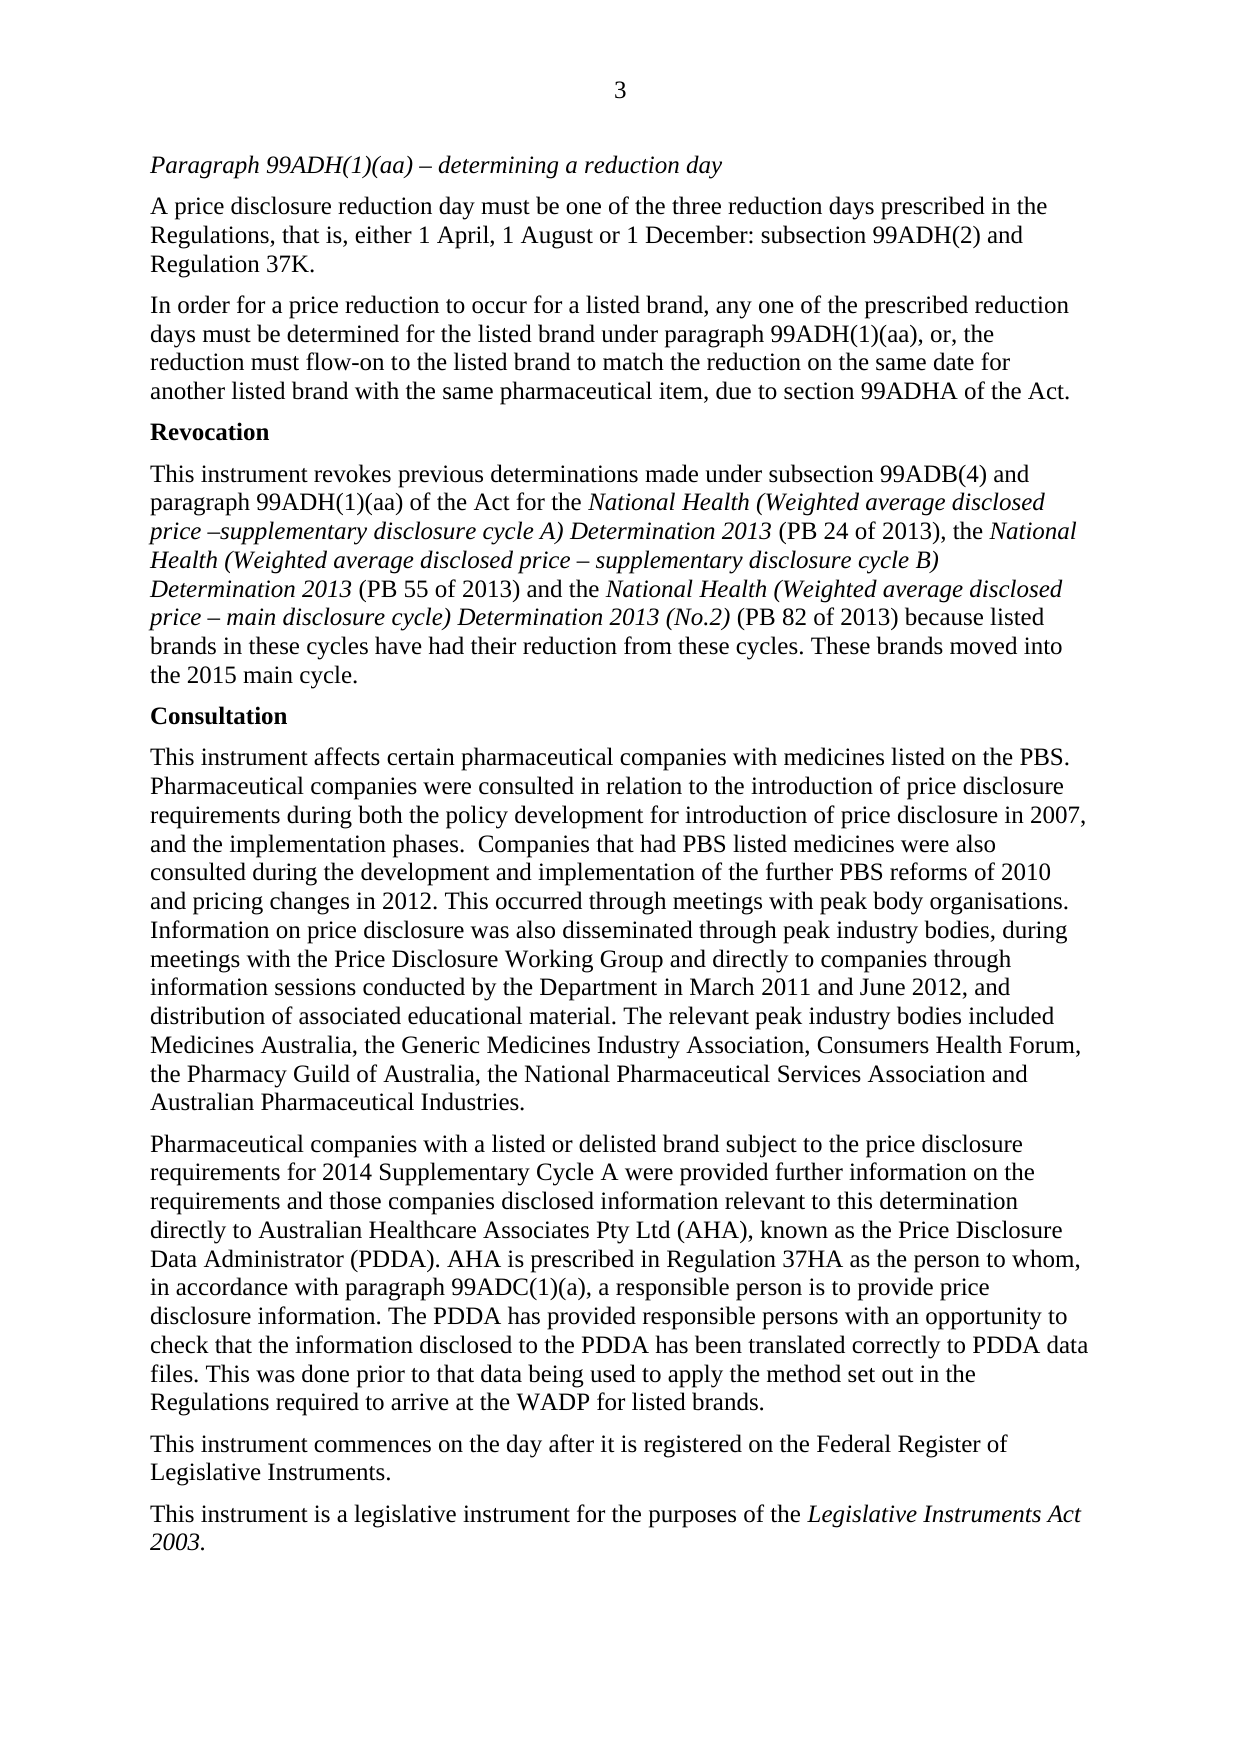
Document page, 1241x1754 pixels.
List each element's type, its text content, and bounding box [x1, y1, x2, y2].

text In order for a price reduction to occur for a listed brand, any one of the prescribed reduction days must be determined for the listed brand under paragraph 99ADH(1)(aa), or, the reduction must flow-on to the listed brand to match the reduction on the same date for another listed brand with the same pharmaceutical item, due to section 99ADHA of the Act. [150, 290, 1090, 405]
text This instrument affects certain pharmaceutical companies with medicines listed on the PBS. Pharmaceutical companies were consulted in relation to the introduction of price disclosure requirements during both the policy development for introduction of price disclosure in 2007, and the implementation phases. Companies that had PBS listed medicines were also consulted during the development and implementation of the further PBS reforms of 2010 and pricing changes in 2012. This occurred through meetings with peak body organisations. Information on price disclosure was also disseminated through peak industry bodies, during meetings with the Price Disclosure Working Group and directly to companies through information sessions conducted by the Department in March 2011 and June 2012, and distribution of associated educational material. The relevant peak industry bodies included Medicines Australia, the Generic Medicines Industry Association, Consumers Health Forum, the Pharmacy Guild of Australia, the National Pharmaceutical Services Association and Australian Pharmaceutical Industries. [150, 742, 1090, 1116]
text Consultation [150, 701, 1090, 730]
text Revocation [150, 417, 1090, 446]
text This instrument is a legislative instrument for the purposes of the Legislative Instruments Act 2003. [150, 1499, 1090, 1556]
text This instrument revokes previous determinations made under subsection 99ADB(4) and paragraph 99ADH(1)(aa) of the Act for the National Health (Weighted average disclosed price –supplementary disclosure cycle A) Determination 2013 (PB 24 of 2013), the National Health (Weighted average disclosed price – supplementary disclosure cycle B) Determination 2013 (PB 55 of 2013) and the National Health (Weighted average disclosed price – main disclosure cycle) Determination 2013 (No.2) (PB 82 of 2013) because listed brands in these cycles have had their reduction from these cycles. These brands moved into the 2015 main cycle. [150, 459, 1090, 689]
text Pharmaceutical companies with a listed or delisted brand subject to the price disclosure requirements for 2014 Supplementary Cycle A were provided further information on the requirements and those companies disclosed information relevant to this determination directly to Australian Healthcare Associates Pty Ltd (AHA), known as the Price Disclosure Data Administrator (PDDA). AHA is prescribed in Regulation 37HA as the person to whom, in accordance with paragraph 99ADC(1)(a), a responsible person is to provide price disclosure information. The PDDA has provided responsible persons with an opportunity to check that the information disclosed to the PDDA has been translated correctly to PDDA data files. This was done prior to that data being used to apply the method set out in the Regulations required to arrive at the WADP for listed brands. [150, 1129, 1090, 1416]
text This instrument commences on the day after it is registered on the Federal Register of Legislative Instruments. [150, 1429, 1090, 1486]
text Paragraph 99ADH(1)(aa) – determining a reduction day [150, 150, 1090, 179]
text A price disclosure reduction day must be one of the three reduction days prescribed in the Regulations, that is, either 1 April, 1 August or 1 December: subsection 99ADH(2) and Regulation 37K. [150, 191, 1090, 277]
